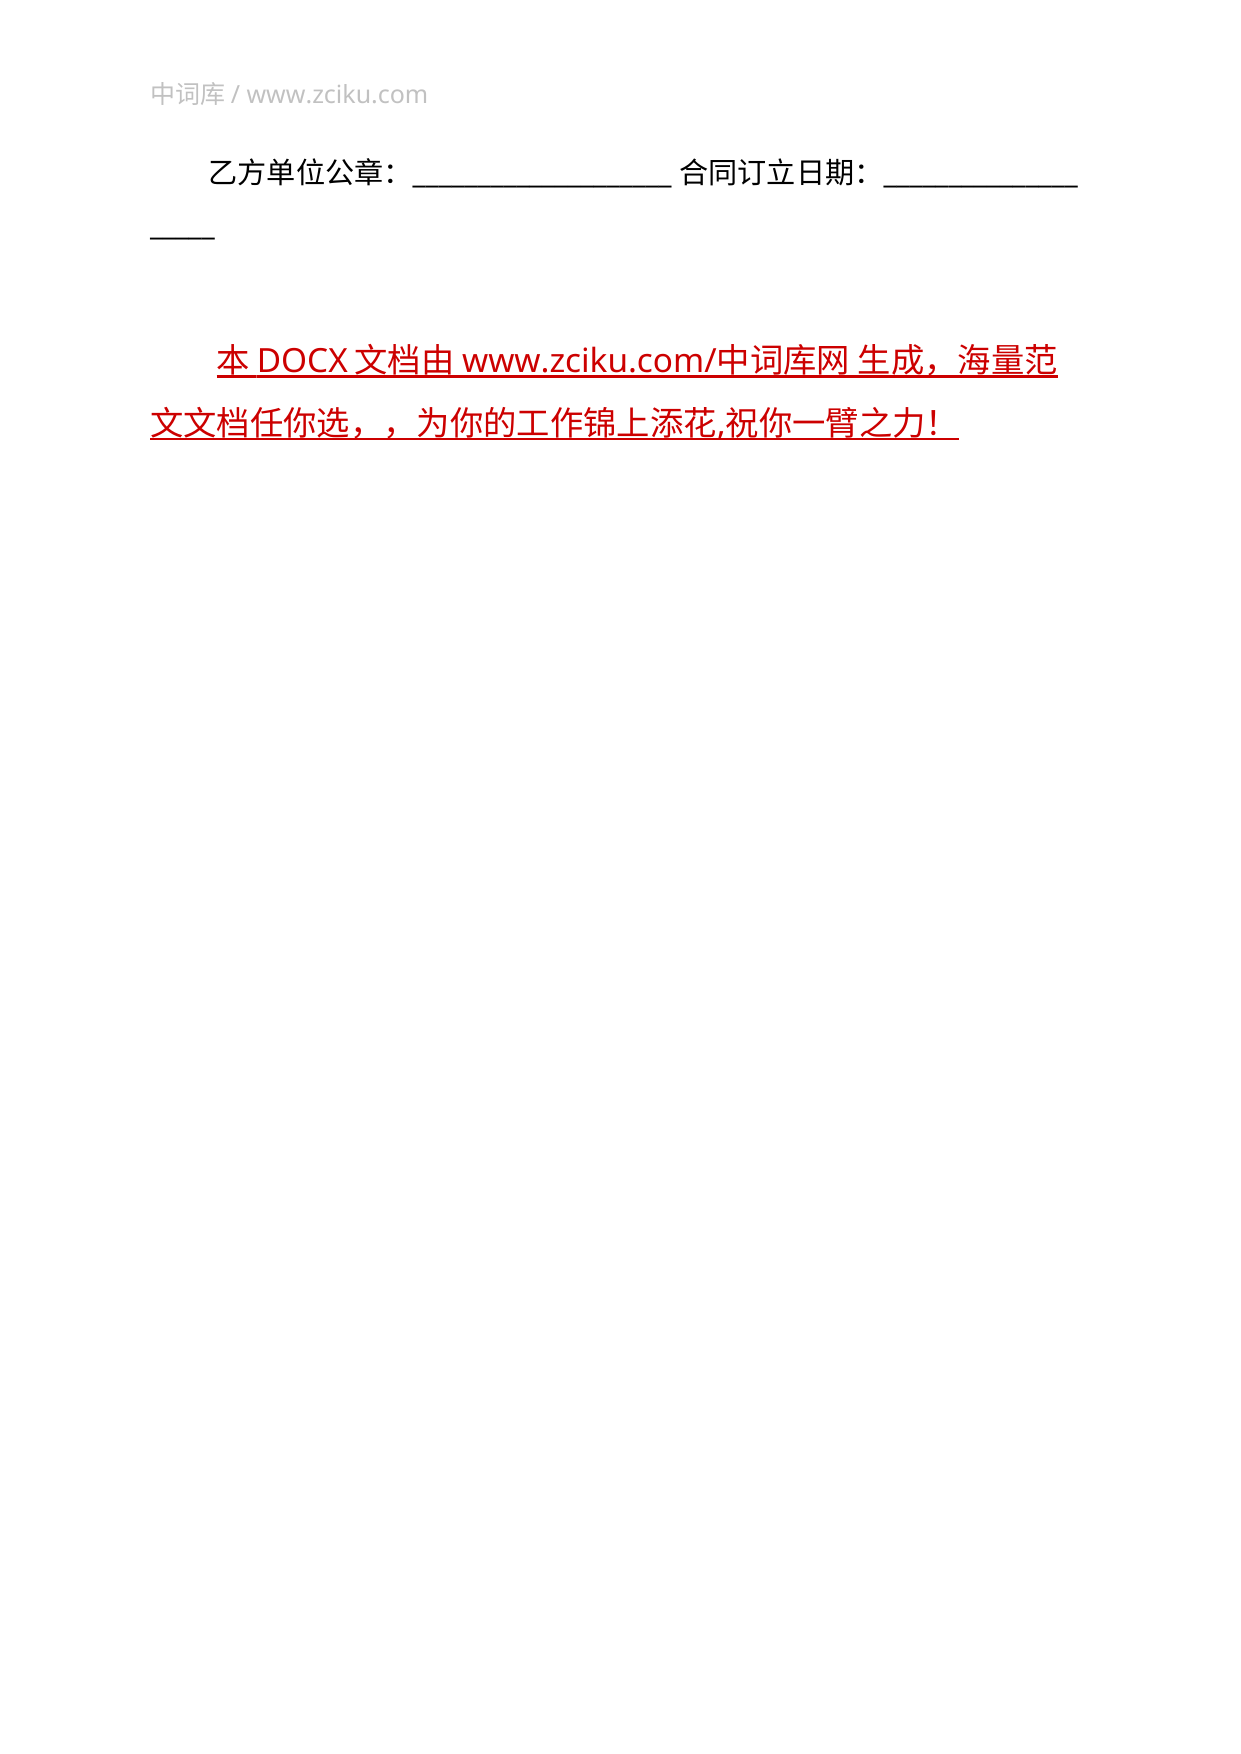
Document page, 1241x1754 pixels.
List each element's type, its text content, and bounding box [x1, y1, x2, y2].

text 乙方单位公章：____________________ 合同订立日期：____________________ [150, 150, 1090, 244]
text 本DOCX文档由 www.zciku.com/中词库网 生成，海量范文文档任你选，，为你的工作锦上添花,祝你一臂之力！ [150, 334, 1090, 445]
